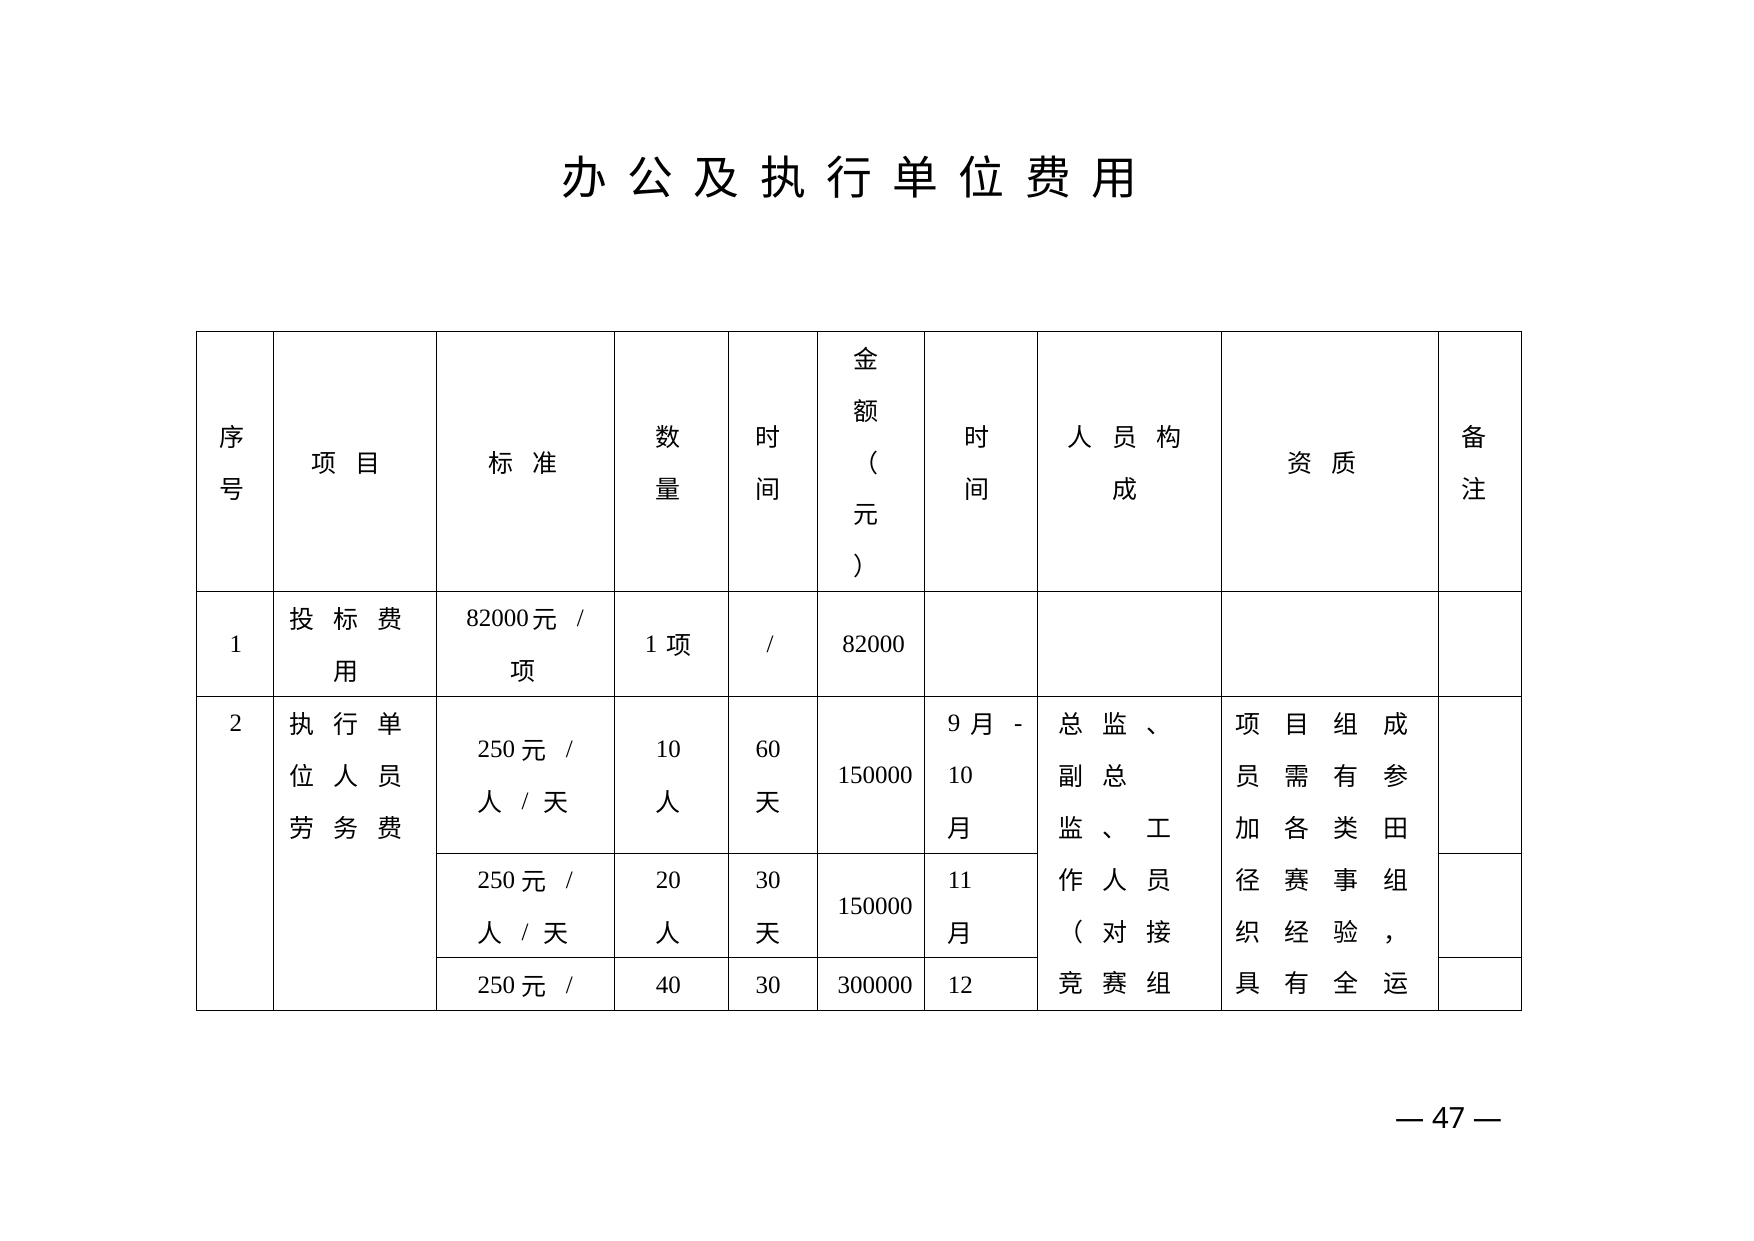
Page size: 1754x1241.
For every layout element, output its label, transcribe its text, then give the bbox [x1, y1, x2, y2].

table_cell 20人 [615, 854, 728, 957]
table_cell [1222, 592, 1438, 696]
table_cell 1项 [615, 592, 728, 696]
table_cell 150000 [818, 697, 924, 852]
table_header 资质 [1222, 332, 1438, 591]
table_header 人员构成 [1038, 332, 1221, 591]
text 办公及执行单位费用 [197, 123, 1522, 227]
table_cell 250元/人/天 [437, 697, 614, 852]
table_cell [1038, 592, 1221, 696]
table_cell 12月 [925, 958, 1037, 1010]
table_cell 300000 [818, 958, 924, 1010]
table_cell 9月-10月 [925, 697, 1037, 852]
table_header 时间 [925, 332, 1037, 591]
table_cell 30天 [729, 958, 817, 1010]
table_header 标准 [437, 332, 614, 591]
table_cell 执行单位人员劳务费 [274, 697, 436, 1010]
table_cell [1439, 592, 1521, 696]
table_cell [925, 592, 1037, 696]
table_cell 30天 [729, 854, 817, 957]
table_cell 250元/人/天 [437, 958, 614, 1010]
table_cell 投标费用 [274, 592, 436, 696]
table_cell 1 [197, 592, 273, 696]
table_cell 总监、副总监、工作人员（对接竞赛组织、车辆管理、安保、交通、医疗、志愿者、搭建布置、后勤接待、采购、文案、设计等人员） [1038, 697, 1221, 1010]
table_cell 82000元/项 [437, 592, 614, 696]
table_header 序号 [197, 332, 273, 591]
table_cell 项目组成员需有参加各类田径赛事组织经验，具有全运会/残特奥会同等类型项目组织经验，具有参加中国田径协会“竞赛、宣传、医疗”等方面培训的结业证书。 [1222, 697, 1438, 1010]
table_cell 82000 [818, 592, 924, 696]
table_header 备注 [1439, 332, 1521, 591]
table_header 项目 [274, 332, 436, 591]
table_cell / [729, 592, 817, 696]
table_cell [1439, 958, 1521, 1010]
table_cell [1439, 854, 1521, 957]
table_cell 2 [197, 697, 273, 1010]
table_cell 10人 [615, 697, 728, 852]
table_header 数量 [615, 332, 728, 591]
table_header 金额（元） [818, 332, 924, 591]
table_cell 60天 [729, 697, 817, 852]
table_cell 11月 [925, 854, 1037, 957]
table_header 时间 [729, 332, 817, 591]
table_cell 250元/人/天 [437, 854, 614, 957]
table_cell [1439, 697, 1521, 852]
table_cell 40人 [615, 958, 728, 1010]
table_cell 150000 [818, 854, 924, 957]
